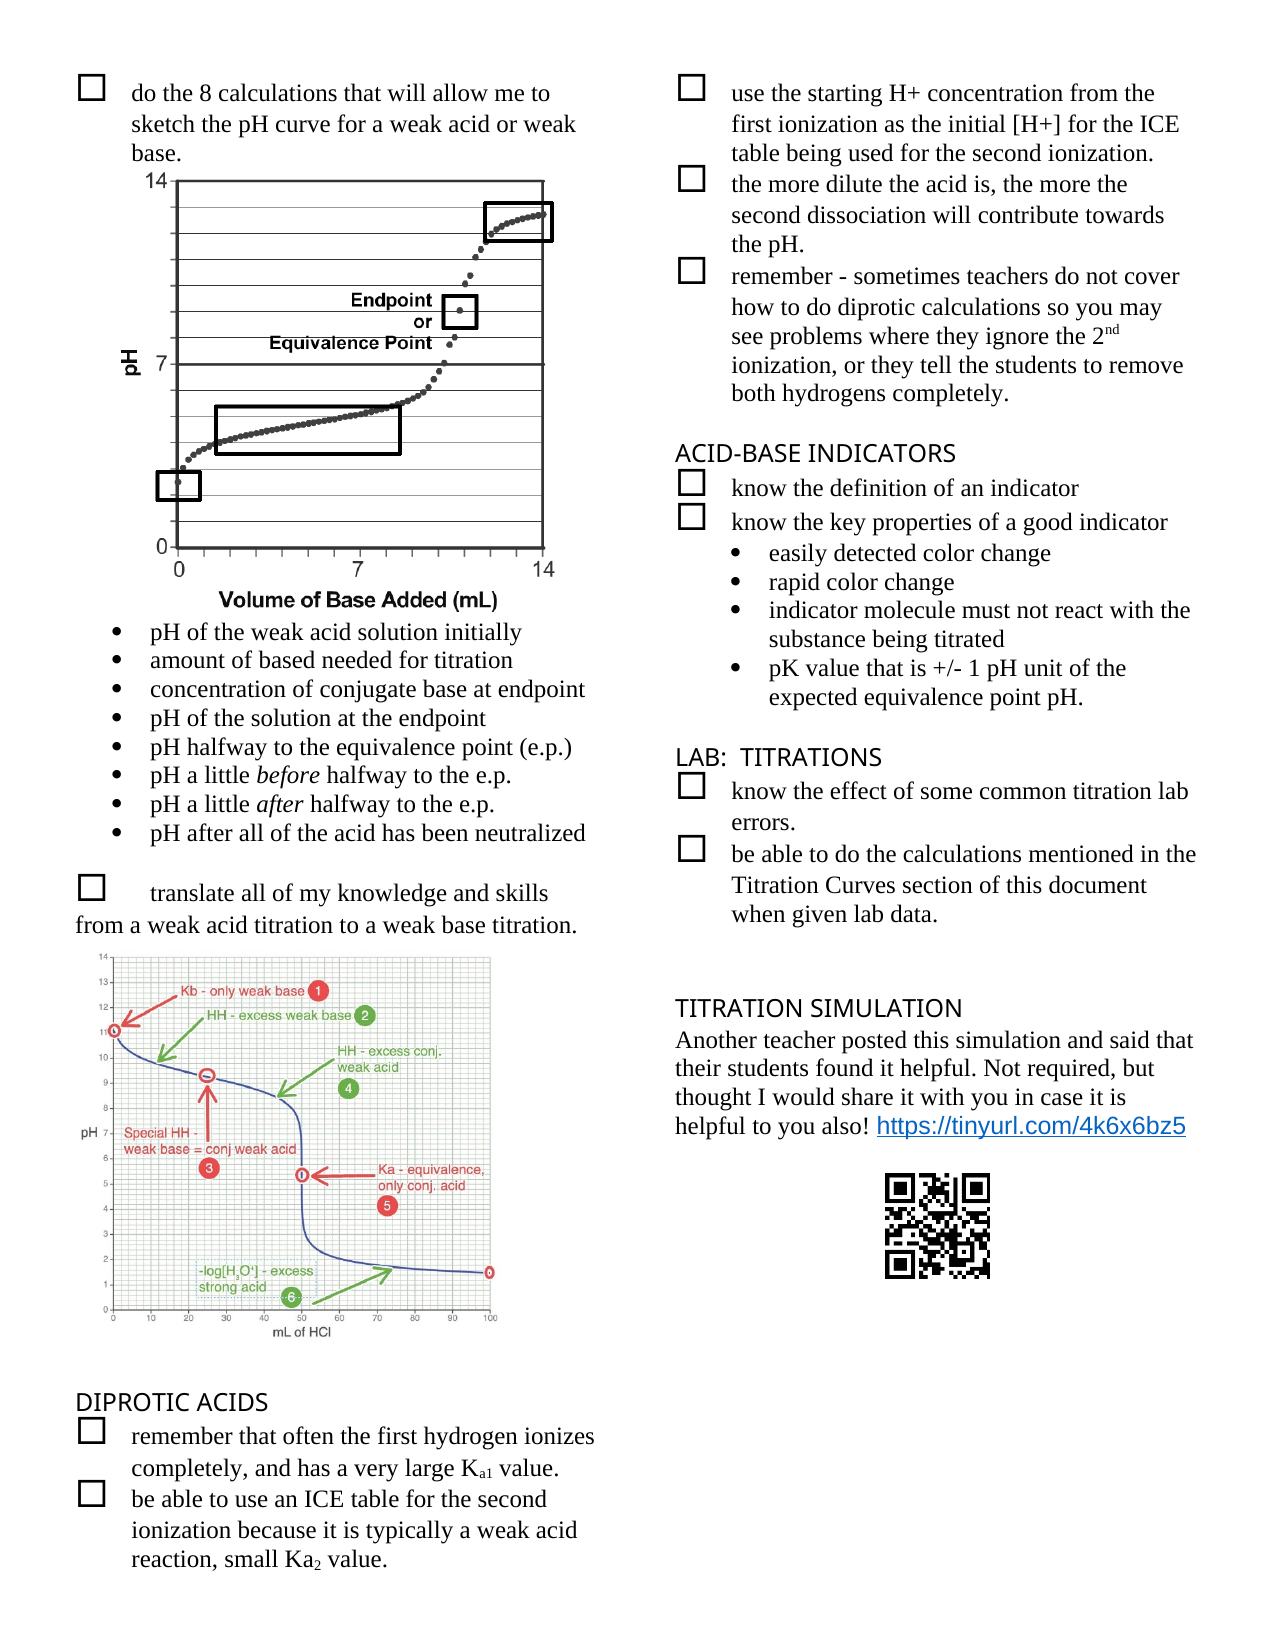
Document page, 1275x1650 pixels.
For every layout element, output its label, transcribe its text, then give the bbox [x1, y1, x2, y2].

text know the definition of an indicator [675, 470, 1200, 504]
picture [115, 166, 560, 617]
picture [885, 1173, 990, 1279]
text TITRATION SIMULATION [675, 991, 1200, 1025]
text know the key properties of a good indicator [675, 504, 1200, 538]
list indicator molecule must not react with the substance being titrated [731, 596, 1200, 653]
list pH after all of the acid has been neutralized [112, 818, 600, 847]
text LAB: TITRATIONS [675, 739, 1200, 773]
list pK value that is +/- 1 pH unit of the expected equivalence point pH. [731, 653, 1200, 711]
text be able to do the calculations mentioned in the Titration Curves section of this document when given lab data. [675, 836, 1200, 928]
text do the 8 calculations that will allow me to sketch the pH curve for a weak acid or weak base. [75, 75, 600, 167]
list pH a little before halfway to the e.p. [112, 760, 600, 789]
text DIPROTIC ACIDS [75, 1384, 600, 1419]
text Another teacher posted this simulation and said that their students found it helpful. Not required, but thought I would share it with you in case it is helpful to you also! https://tinyurl.com/4k6x6bz5 [675, 1025, 1200, 1140]
picture [75, 938, 524, 1356]
text use the starting H+ concentration from the first ionization as the initial [H+] for the ICE table being used for the second ionization. [675, 75, 1200, 167]
list amount of based needed for titration [112, 645, 600, 674]
list pH of the weak acid solution initially [112, 617, 600, 645]
text ACID-BASE INDICATORS [675, 436, 1200, 470]
list pH of the solution at the endpoint [112, 703, 600, 732]
text be able to use an ICE table for the second ionization because it is typically a weak acid reaction, small Ka2 value. [75, 1481, 600, 1573]
list pH a little after halfway to the e.p. [112, 789, 600, 818]
list rapid color change [731, 567, 1200, 596]
list concentration of conjugate base at endpoint [112, 674, 600, 703]
text know the effect of some common titration lab errors. [675, 773, 1200, 836]
list pH halfway to the equivalence point (e.p.) [112, 732, 600, 760]
text remember that often the first hydrogen ionizes completely, and has a very large Ka1 value. [75, 1419, 600, 1481]
text remember - sometimes teachers do not cover how to do diprotic calculations so you may see problems where they ignore the 2nd ionization, or they tell the students to remove both hydrogens completely. [675, 258, 1200, 407]
text the more dilute the acid is, the more the second dissociation will contribute towards the pH. [675, 167, 1200, 258]
list easily detected color change [731, 538, 1200, 567]
